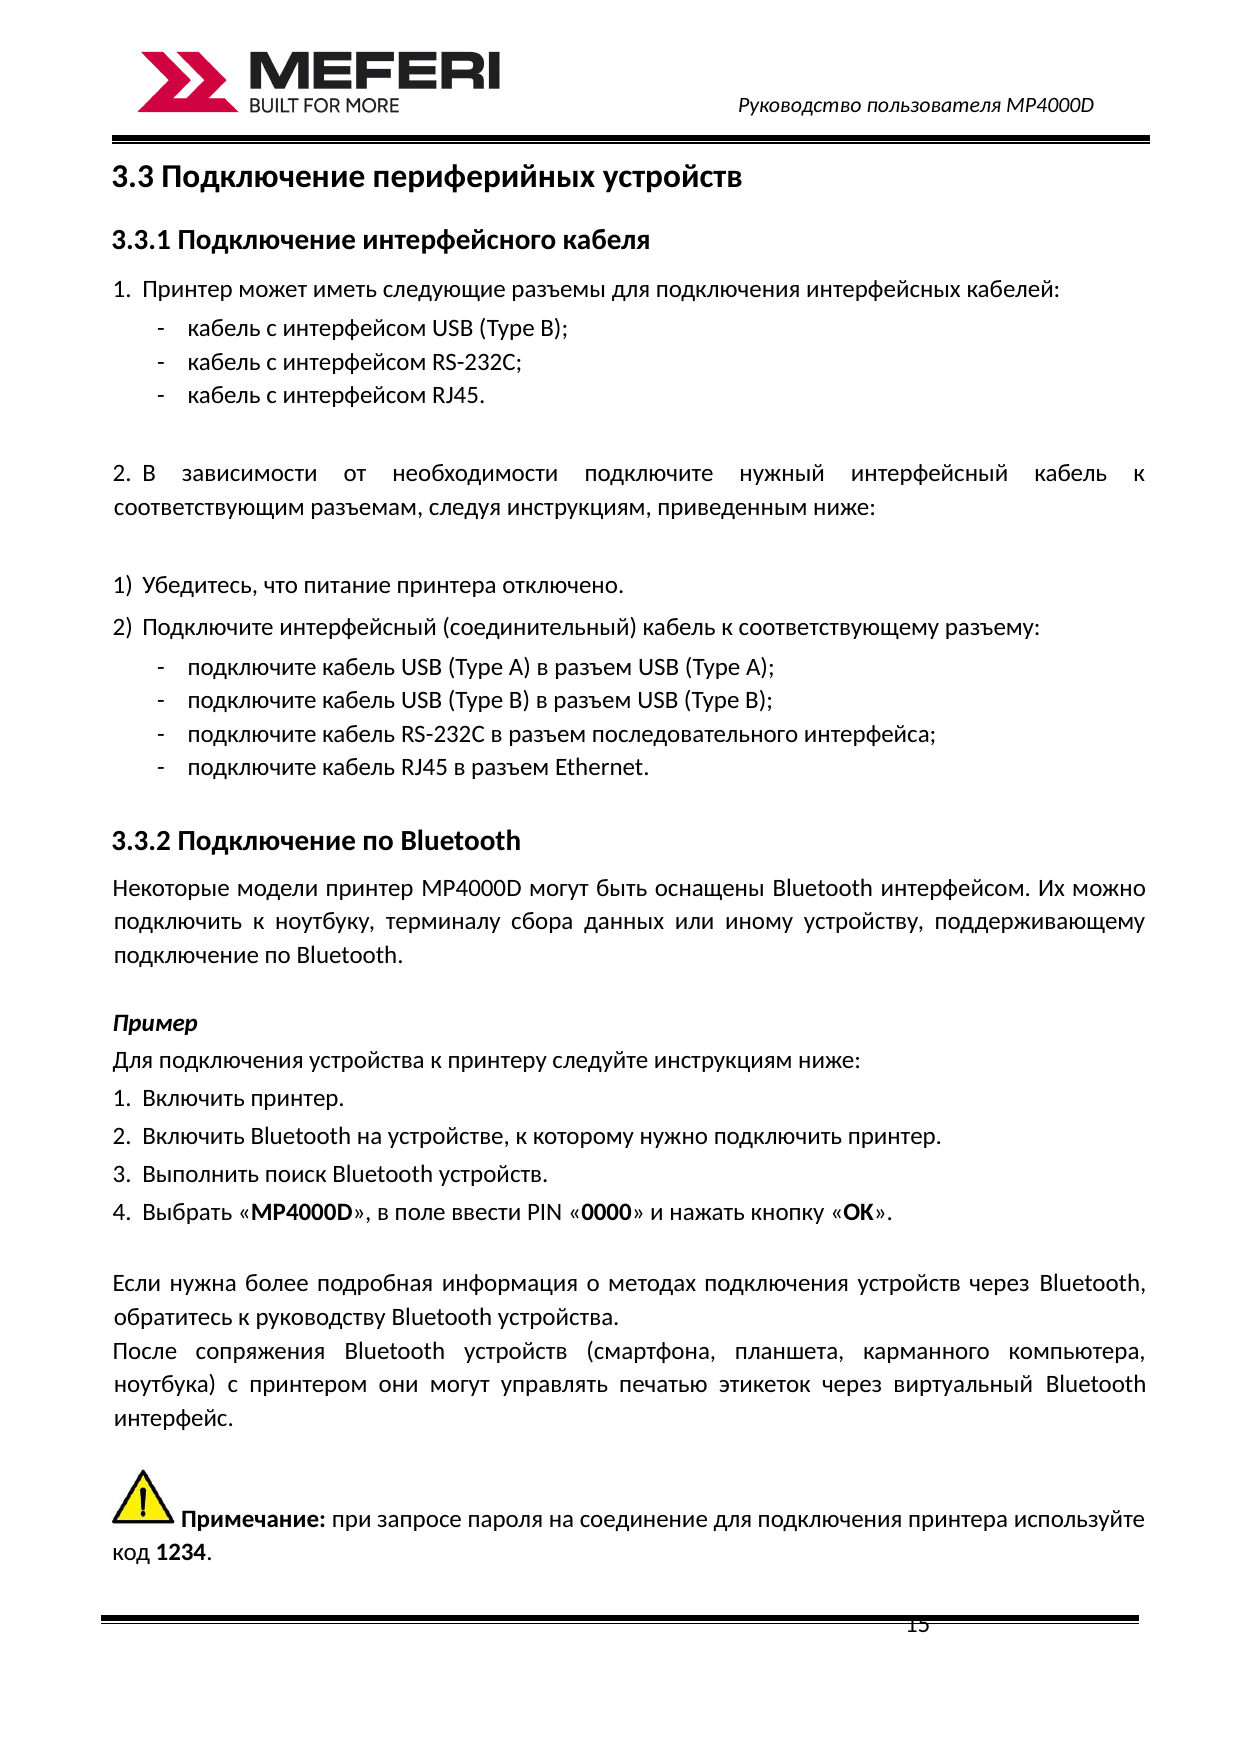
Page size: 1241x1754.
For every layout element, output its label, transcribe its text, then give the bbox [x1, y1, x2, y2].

text Для подключения устройства к принтеру следуйте инструкциям ниже: [112, 1044, 1146, 1075]
text Если нужна более подробная информация о методах подключения устройств через Bluetooth, обратитесь к руководству Bluetooth устройства. [112, 1267, 1146, 1331]
text Некоторые модели принтер MP4000D могут быть оснащены Bluetooth интерфейсом. Их можно подключить к ноутбуку, терминалу сбора данных или иному устройству, поддерживающему подключение по Bluetooth. [112, 872, 1146, 969]
text 2. В зависимости от необходимости подключите нужный интерфейсный кабель к соответствующим разъемам, следуя инструкциям, приведенным ниже: [112, 457, 1146, 521]
list Убедитесь, что питание принтера отключено. [112, 569, 1146, 599]
list Выбрать «MP4000D», в поле ввести PIN «0000» и нажать кнопку «OK». [112, 1196, 1146, 1226]
subtitle 3.3 Подключение периферийных устройств [111, 155, 1146, 196]
list Подключите интерфейсный (соединительный) кабель к соответствующему разъему: [112, 611, 1146, 642]
list подключите кабель USB (Type В) в разъем USB (Type В); [157, 684, 1146, 715]
list подключите кабель RS-232C в разъем последовательного интерфейса; [157, 718, 1146, 748]
list подключите кабель USB (Type А) в разъем USB (Type А); [157, 651, 1146, 681]
list подключите кабель RJ45 в разъем Ethernet. [157, 751, 1146, 782]
list Включить принтер. [112, 1082, 1146, 1113]
text После сопряжения Bluetooth устройств (смартфона, планшета, карманного компьютера, ноутбука) с принтером они могут управлять печатью этикеток через виртуальный Bluetooth интерфейс. [112, 1335, 1146, 1432]
subtitle 3.3.1 Подключение интерфейсного кабеля [111, 221, 1146, 257]
text Пример [112, 1007, 1146, 1037]
picture [137, 41, 503, 117]
text Примечание: при запросе пароля на соединение для подключения принтера используйте код 1234. [111, 1469, 1146, 1567]
list кабель с интерфейсом RJ45. [157, 379, 1146, 410]
list Выполнить поиск Bluetooth устройств. [112, 1158, 1146, 1188]
list Включить Bluetooth на устройстве, к которому нужно подключить принтер. [112, 1120, 1146, 1151]
picture [111, 1468, 176, 1527]
text 1. Принтер может иметь следующие разъемы для подключения интерфейсных кабелей: [112, 273, 1146, 304]
list кабель с интерфейсом RS-232C; [157, 346, 1146, 376]
subtitle 3.3.2 Подключение по Bluetooth [111, 822, 1146, 858]
list кабель с интерфейсом USB (Type В); [157, 312, 1146, 343]
